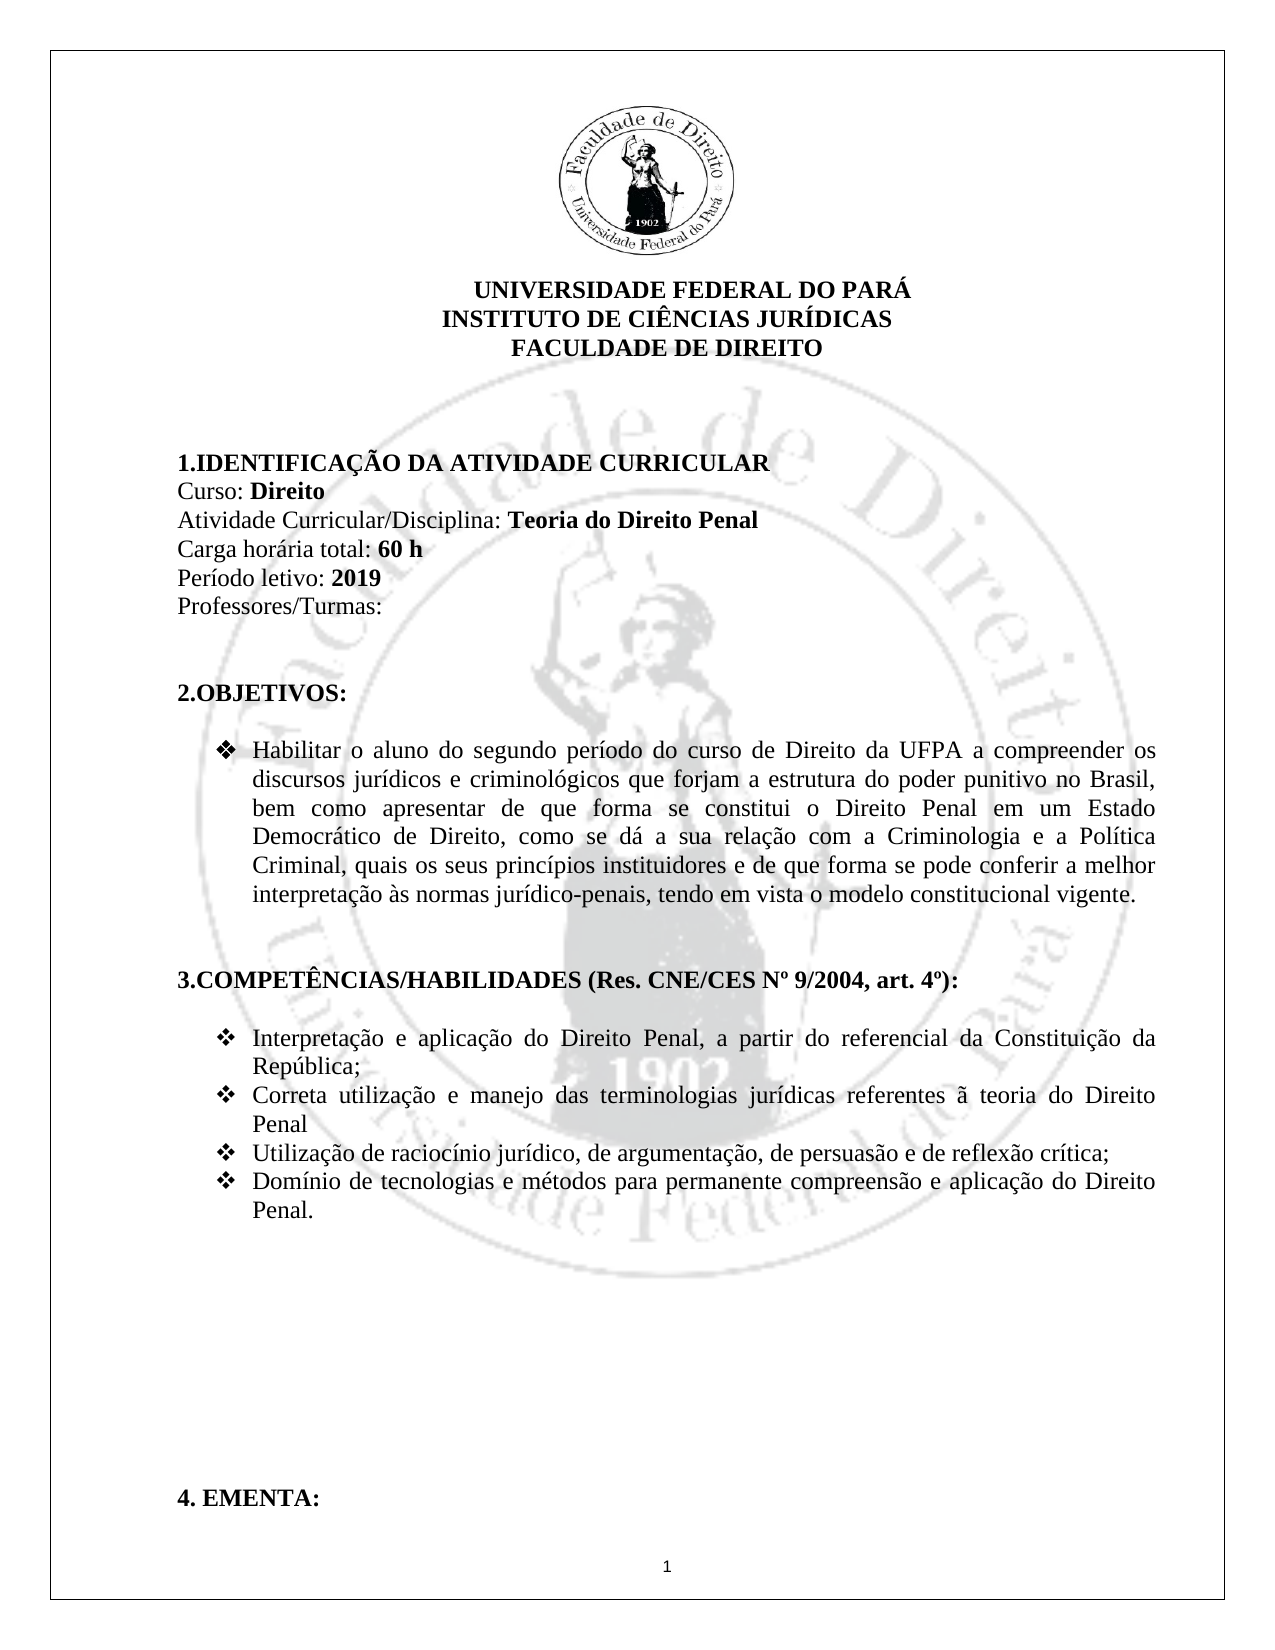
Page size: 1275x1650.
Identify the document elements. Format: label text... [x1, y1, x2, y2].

list Interpretação e aplicação do Direito Penal, a partir do referencial da Constituição da República; [214, 1023, 1157, 1080]
list Domínio de tecnologias e métodos para permanente compreensão e aplicação do Direito Penal. [214, 1166, 1157, 1224]
text Curso: Direito [177, 476, 1157, 505]
text UNIVERSIDADE FEDERAL DO PARÁ [398, 275, 1157, 304]
text Período letivo: 2019 [177, 563, 1157, 591]
text INSTITUTO DE CIÊNCIAS JURÍDICAS [177, 304, 1157, 333]
text 1.IDENTIFICAÇÃO DA ATIVIDADE CURRICULAR [177, 448, 1157, 476]
text 2.OBJETIVOS: [177, 678, 1157, 706]
list Habilitar o aluno do segundo período do curso de Direito da UFPA a compreender os discursos jurídicos e criminológicos que forjam a estrutura do poder punitivo no Brasil, bem como apresentar de que forma se constitui o Direito Penal em um Estado Democrático de Direito, como se dá a sua relação com a Criminologia e a Política Criminal, quais os seus princípios instituidores e de que forma se pode conferir a melhor interpretação às normas jurídico-penais, tendo em vista o modelo constitucional vigente. [214, 735, 1157, 908]
text Atividade Curricular/Disciplina: Teoria do Direito Penal [177, 505, 1157, 534]
text 3.COMPETÊNCIAS/HABILIDADES (Res. CNE/CES Nº 9/2004, art. 4º): [177, 965, 1157, 994]
text Carga horária total: 60 h [177, 534, 1157, 563]
text Professores/Turmas: [177, 591, 1157, 620]
picture [555, 106, 737, 256]
list Utilização de raciocínio jurídico, de argumentação, de persuasão e de reflexão crítica; [214, 1138, 1157, 1166]
text 4. EMENTA: [177, 1483, 1157, 1511]
list Correta utilização e manejo das terminologias jurídicas referentes ã teoria do Direito Penal [214, 1080, 1157, 1138]
text FACULDADE DE DIREITO [177, 333, 1157, 361]
